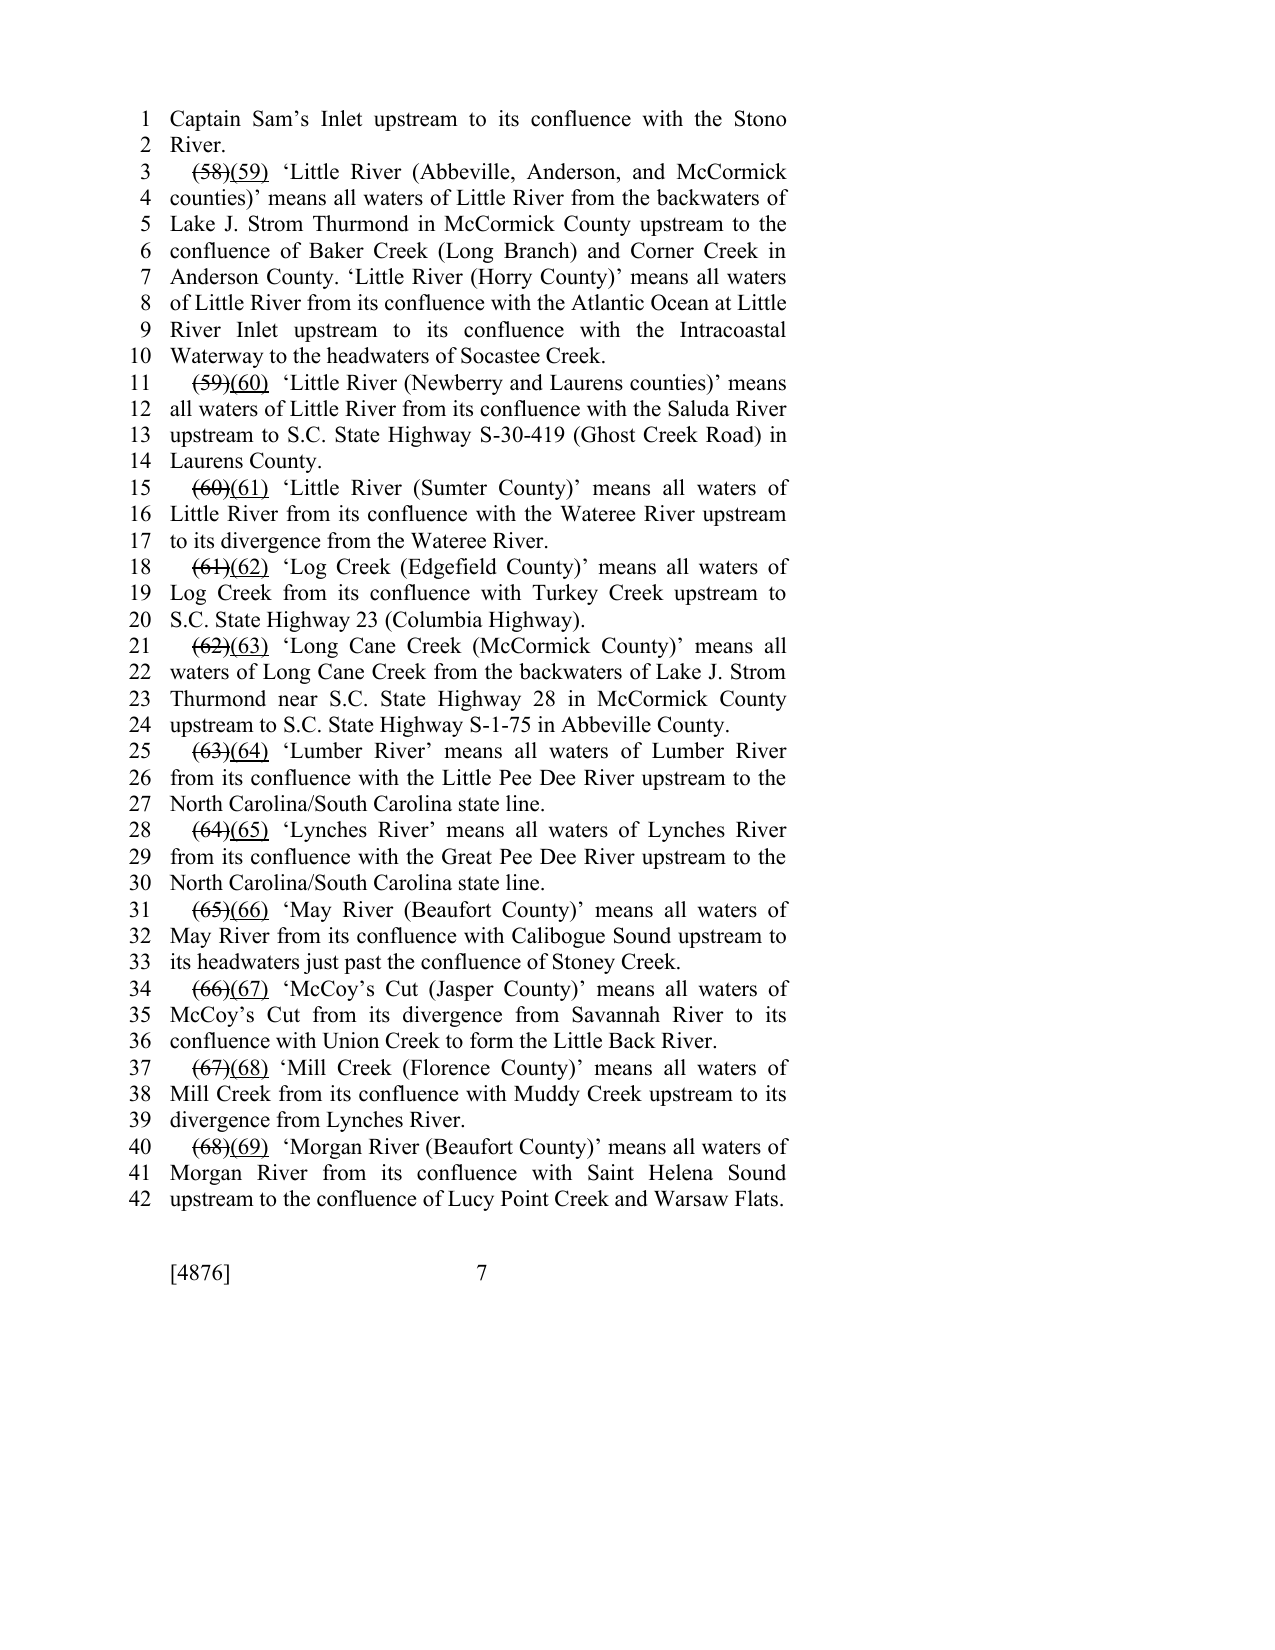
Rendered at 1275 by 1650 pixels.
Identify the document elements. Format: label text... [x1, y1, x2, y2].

text (65)(66) ‘May River (Beaufort County)’ means all waters of May River from its confluence with Calibogue Sound upstream to its headwaters just past the confluence of Stoney Creek. [169, 896, 787, 975]
text (67)(68) ‘Mill Creek (Florence County)’ means all waters of Mill Creek from its confluence with Muddy Creek upstream to its divergence from Lynches River. [169, 1054, 787, 1133]
text (61)(62) ‘Log Creek (Edgefield County)’ means all waters of Log Creek from its confluence with Turkey Creek upstream to S.C. State Highway 23 (Columbia Highway). [169, 553, 787, 632]
text (58)(59) ‘Little River (Abbeville, Anderson, and McCormick counties)’ means all waters of Little River from the backwaters of Lake J. Strom Thurmond in McCormick County upstream to the confluence of Baker Creek (Long Branch) and Corner Creek in Anderson County. ‘Little River (Horry County)’ means all waters of Little River from its confluence with the Atlantic Ocean at Little River Inlet upstream to its confluence with the Intracoastal Waterway to the headwaters of Socastee Creek. [169, 158, 787, 368]
text (60)(61) ‘Little River (Sumter County)’ means all waters of Little River from its confluence with the Wateree River upstream to its divergence from the Wateree River. [169, 474, 787, 553]
text (59)(60) ‘Little River (Newberry and Laurens counties)’ means all waters of Little River from its confluence with the Saluda River upstream to S.C. State Highway S-30-419 (Ghost Creek Road) in Laurens County. [169, 368, 787, 474]
text (63)(64) ‘Lumber River’ means all waters of Lumber River from its confluence with the Little Pee Dee River upstream to the North Carolina/South Carolina state line. [169, 737, 787, 817]
text (66)(67) ‘McCoy’s Cut (Jasper County)’ means all waters of McCoy’s Cut from its divergence from Savannah River to its confluence with Union Creek to form the Little Back River. [169, 975, 787, 1054]
text (62)(63) ‘Long Cane Creek (McCormick County)’ means all waters of Long Cane Creek from the backwaters of Lake J. Strom Thurmond near S.C. State Highway 28 in McCormick County upstream to S.C. State Highway S-1-75 in Abbeville County. [169, 632, 787, 737]
text (64)(65) ‘Lynches River’ means all waters of Lynches River from its confluence with the Great Pee Dee River upstream to the North Carolina/South Carolina state line. [169, 817, 787, 896]
text (68)(69) ‘Morgan River (Beaufort County)’ means all waters of Morgan River from its confluence with Saint Helena Sound upstream to the confluence of Lucy Point Creek and Warsaw Flats. [169, 1133, 787, 1212]
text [169, 105, 787, 158]
